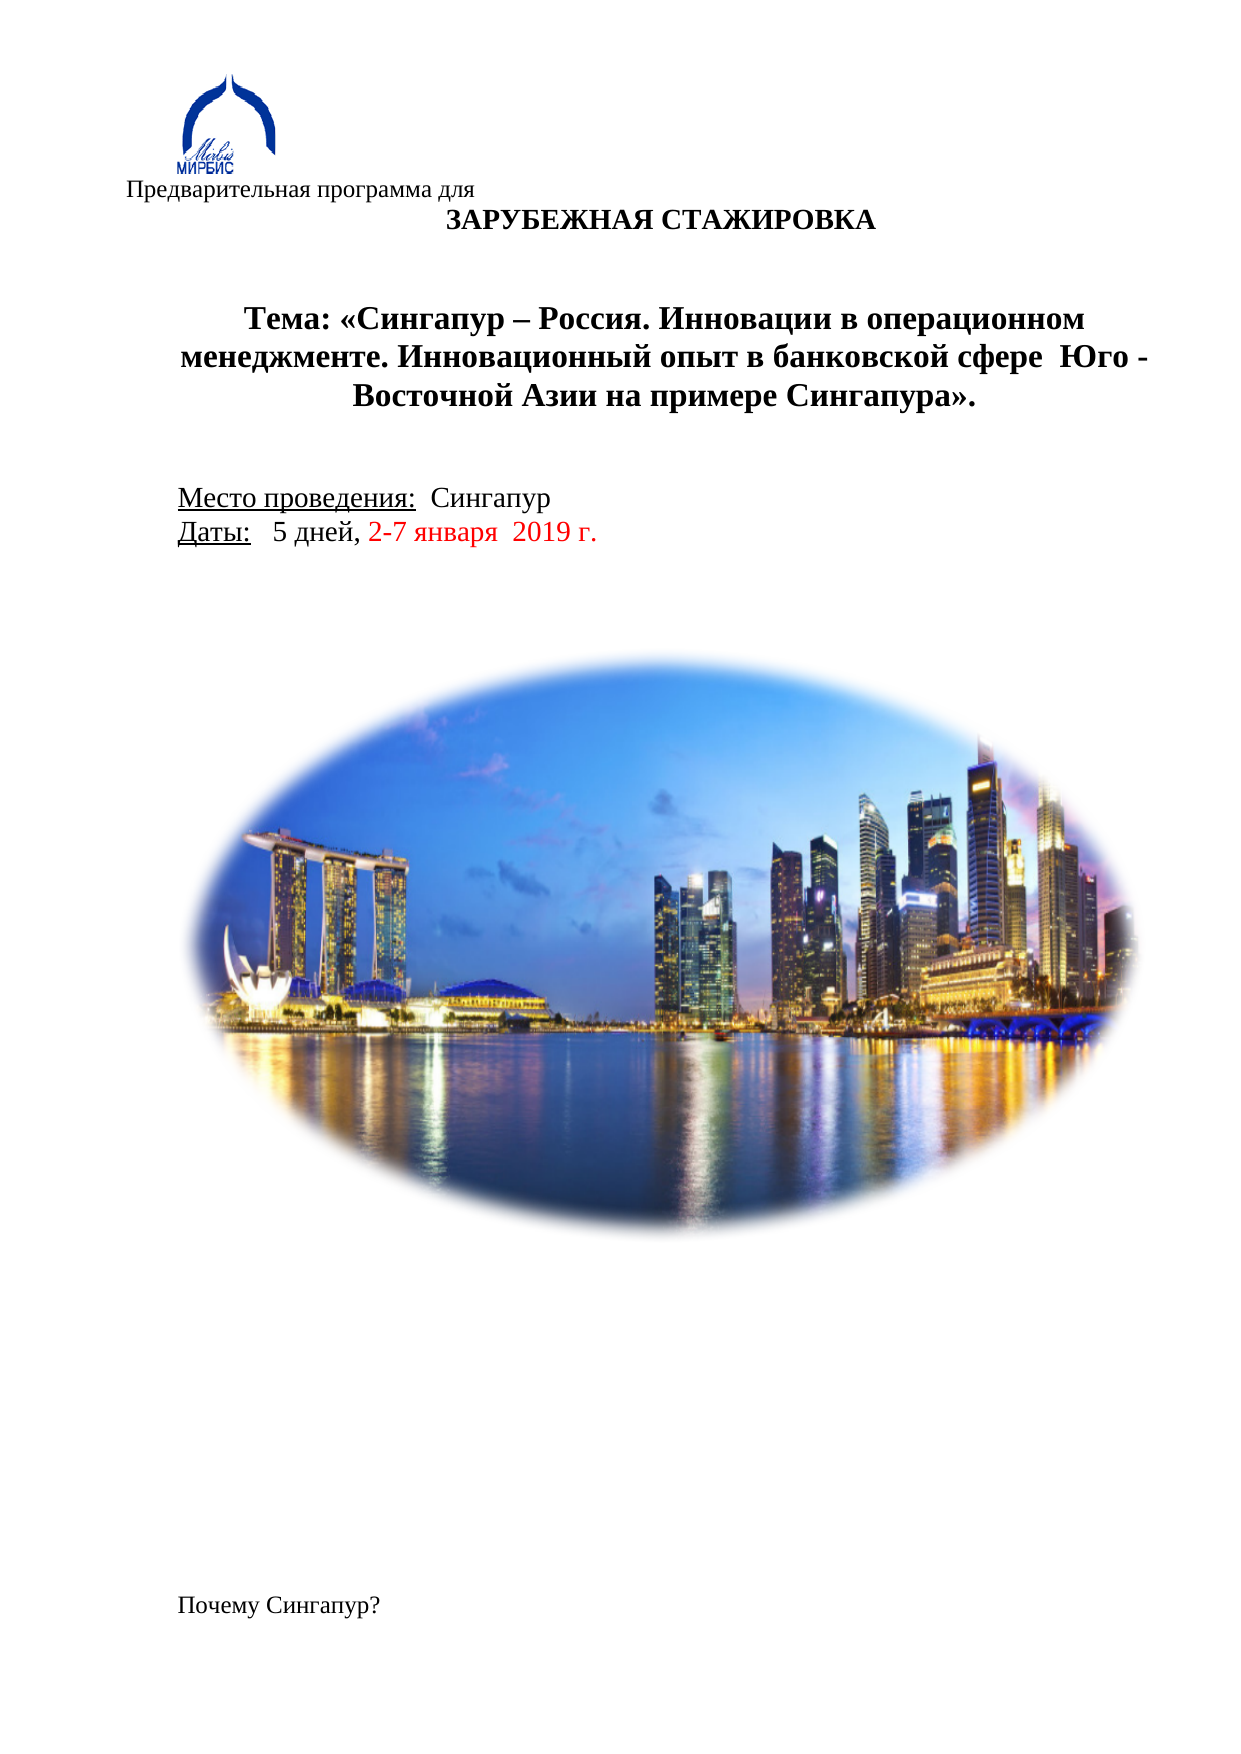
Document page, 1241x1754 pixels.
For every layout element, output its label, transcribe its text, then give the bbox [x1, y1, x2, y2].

table_header Предварительная программа для [115, 174, 1154, 202]
text Место проведения: Сингапур [177, 480, 1152, 514]
text Тема: «Сингапур – Россия. Инновации в операционном менеджменте. Инновационный опыт в банковской сфере Юго - Восточной Азии на примере Сингапура». [177, 298, 1152, 413]
text ЗАРУБЕЖНАЯ СТАЖИРОВКА [177, 202, 1152, 265]
picture [208, 677, 1116, 1214]
picture [177, 73, 276, 174]
text Почему Сингапур? [177, 1590, 1162, 1619]
text Даты: 5 дней, 2-7 января 2019 г. [177, 514, 1152, 547]
